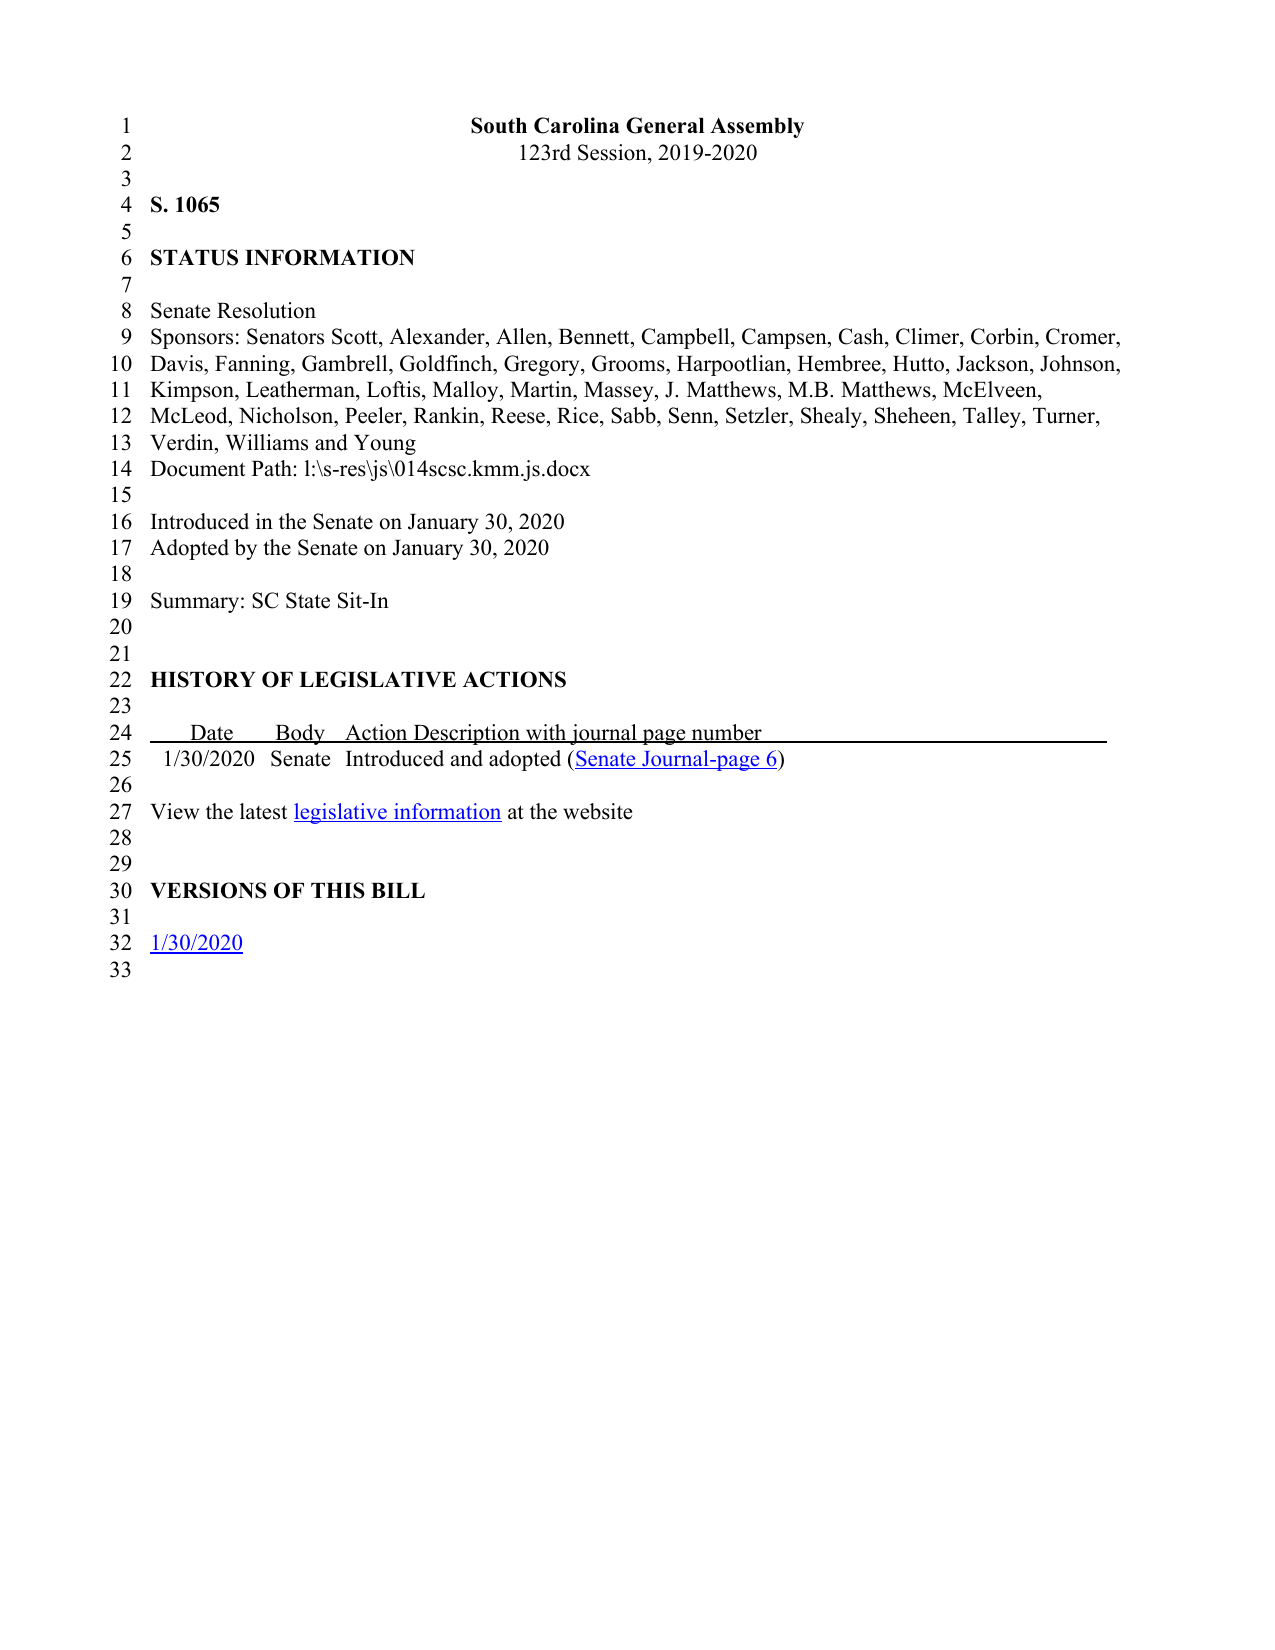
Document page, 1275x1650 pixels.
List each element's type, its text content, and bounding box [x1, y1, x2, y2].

text HISTORY OF LEGISLATIVE ACTIONS [150, 666, 1125, 692]
text Document Path: l:\s-res\js\014scsc.kmm.js.docx [150, 455, 1125, 481]
text 1/30/2020 Senate Introduced and adopted (Senate Journal-page 6) [150, 745, 1125, 771]
text VERSIONS OF THIS BILL [150, 877, 1125, 903]
text Summary: SC State Sit-In [150, 587, 1125, 613]
text STATUS INFORMATION [150, 244, 1125, 271]
text 1/30/2020 [150, 929, 1125, 956]
text Introduced in the Senate on January 30, 2020 [150, 508, 1125, 534]
text Sponsors: Senators Scott, Alexander, Allen, Bennett, Campbell, Campsen, Cash, Climer, Corbin, Cromer, Davis, Fanning, Gambrell, Goldfinch, Gregory, Grooms, Harpootlian, Hembree, Hutto, Jackson, Johnson, Kimpson, Leatherman, Loftis, Malloy, Martin, Massey, J. Matthews, M.B. Matthews, McElveen, McLeod, Nicholson, Peeler, Rankin, Reese, Rice, Sabb, Senn, Setzler, Shealy, Sheheen, Talley, Turner, Verdin, Williams and Young [150, 323, 1125, 455]
text Senate Resolution [150, 297, 1125, 323]
text View the latest legislative information at the website [150, 798, 1125, 824]
text South Carolina General Assembly [150, 112, 1125, 139]
text S. 1065 [150, 192, 1125, 218]
text Adopted by the Senate on January 30, 2020 [150, 534, 1125, 561]
text Date Body Action Description with journal page number [150, 719, 1125, 745]
text 123rd Session, 2019-2020 [150, 139, 1125, 165]
